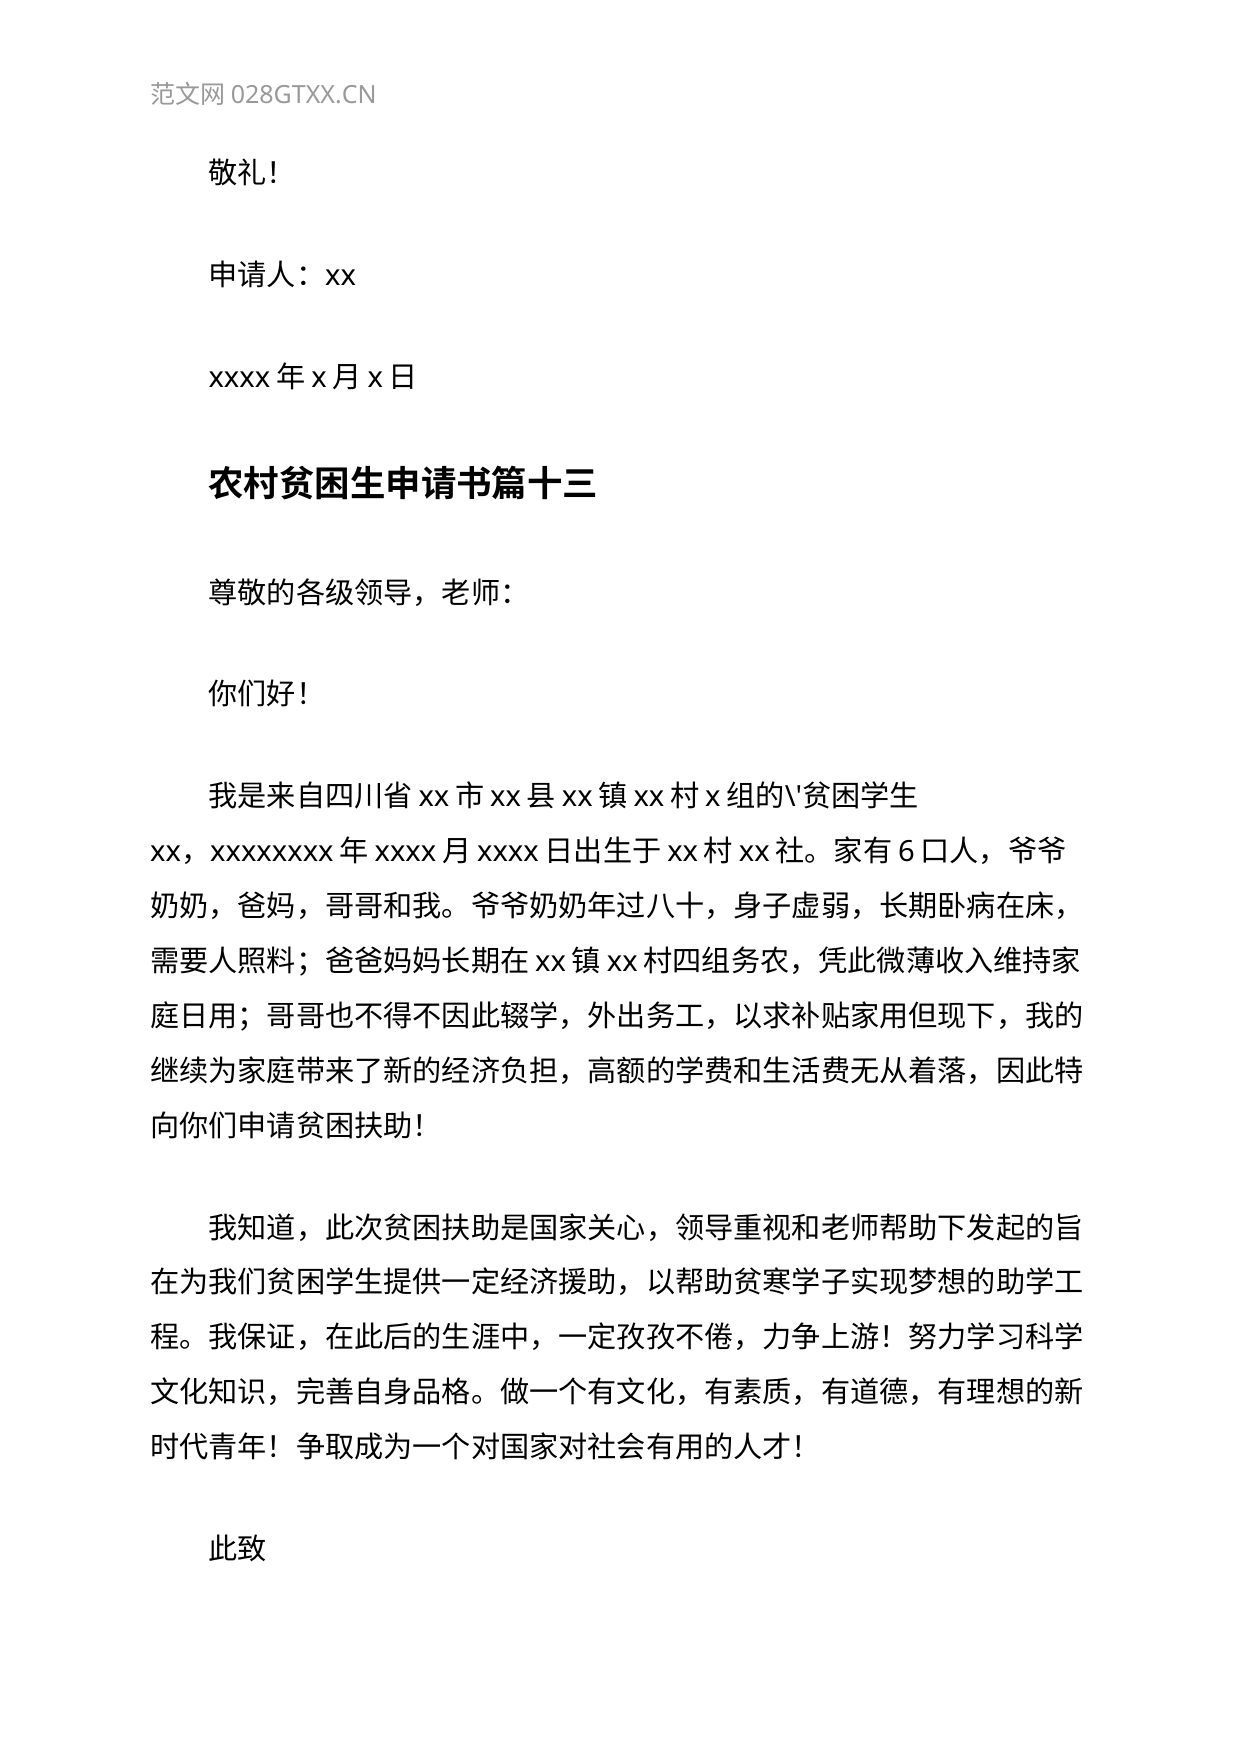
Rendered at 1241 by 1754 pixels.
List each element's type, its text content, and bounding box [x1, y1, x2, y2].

text 敬礼！ [150, 150, 1090, 192]
text 我知道，此次贫困扶助是国家关心，领导重视和老师帮助下发起的旨在为我们贫困学生提供一定经济援助，以帮助贫寒学子实现梦想的助学工程。我保证，在此后的生涯中，一定孜孜不倦，力争上游！努力学习科学文化知识，完善自身品格。做一个有文化，有素质，有道德，有理想的新时代青年！争取成为一个对国家对社会有用的人才！ [150, 1204, 1090, 1466]
text 我是来自四川省xx市xx县xx镇xx村x组的\'贫困学生xx，xxxxxxxx年xxxx月xxxx日出生于xx村xx社。家有6口人，爷爷奶奶，爸妈，哥哥和我。爷爷奶奶年过八十，身子虚弱，长期卧病在床，需要人照料；爸爸妈妈长期在xx镇xx村四组务农，凭此微薄收入维持家庭日用；哥哥也不得不因此辍学，外出务工，以求补贴家用但现下，我的继续为家庭带来了新的经济负担，高额的学费和生活费无从着落，因此特向你们申请贫困扶助！ [150, 773, 1090, 1145]
text 你们好！ [150, 671, 1090, 713]
text 申请人：xx [150, 252, 1090, 294]
text 尊敬的各级领导，老师： [150, 569, 1090, 611]
text 此致 [150, 1526, 1090, 1568]
text 农村贫困生申请书篇十三 [150, 456, 1090, 507]
text xxxx年x月x日 [150, 354, 1090, 396]
